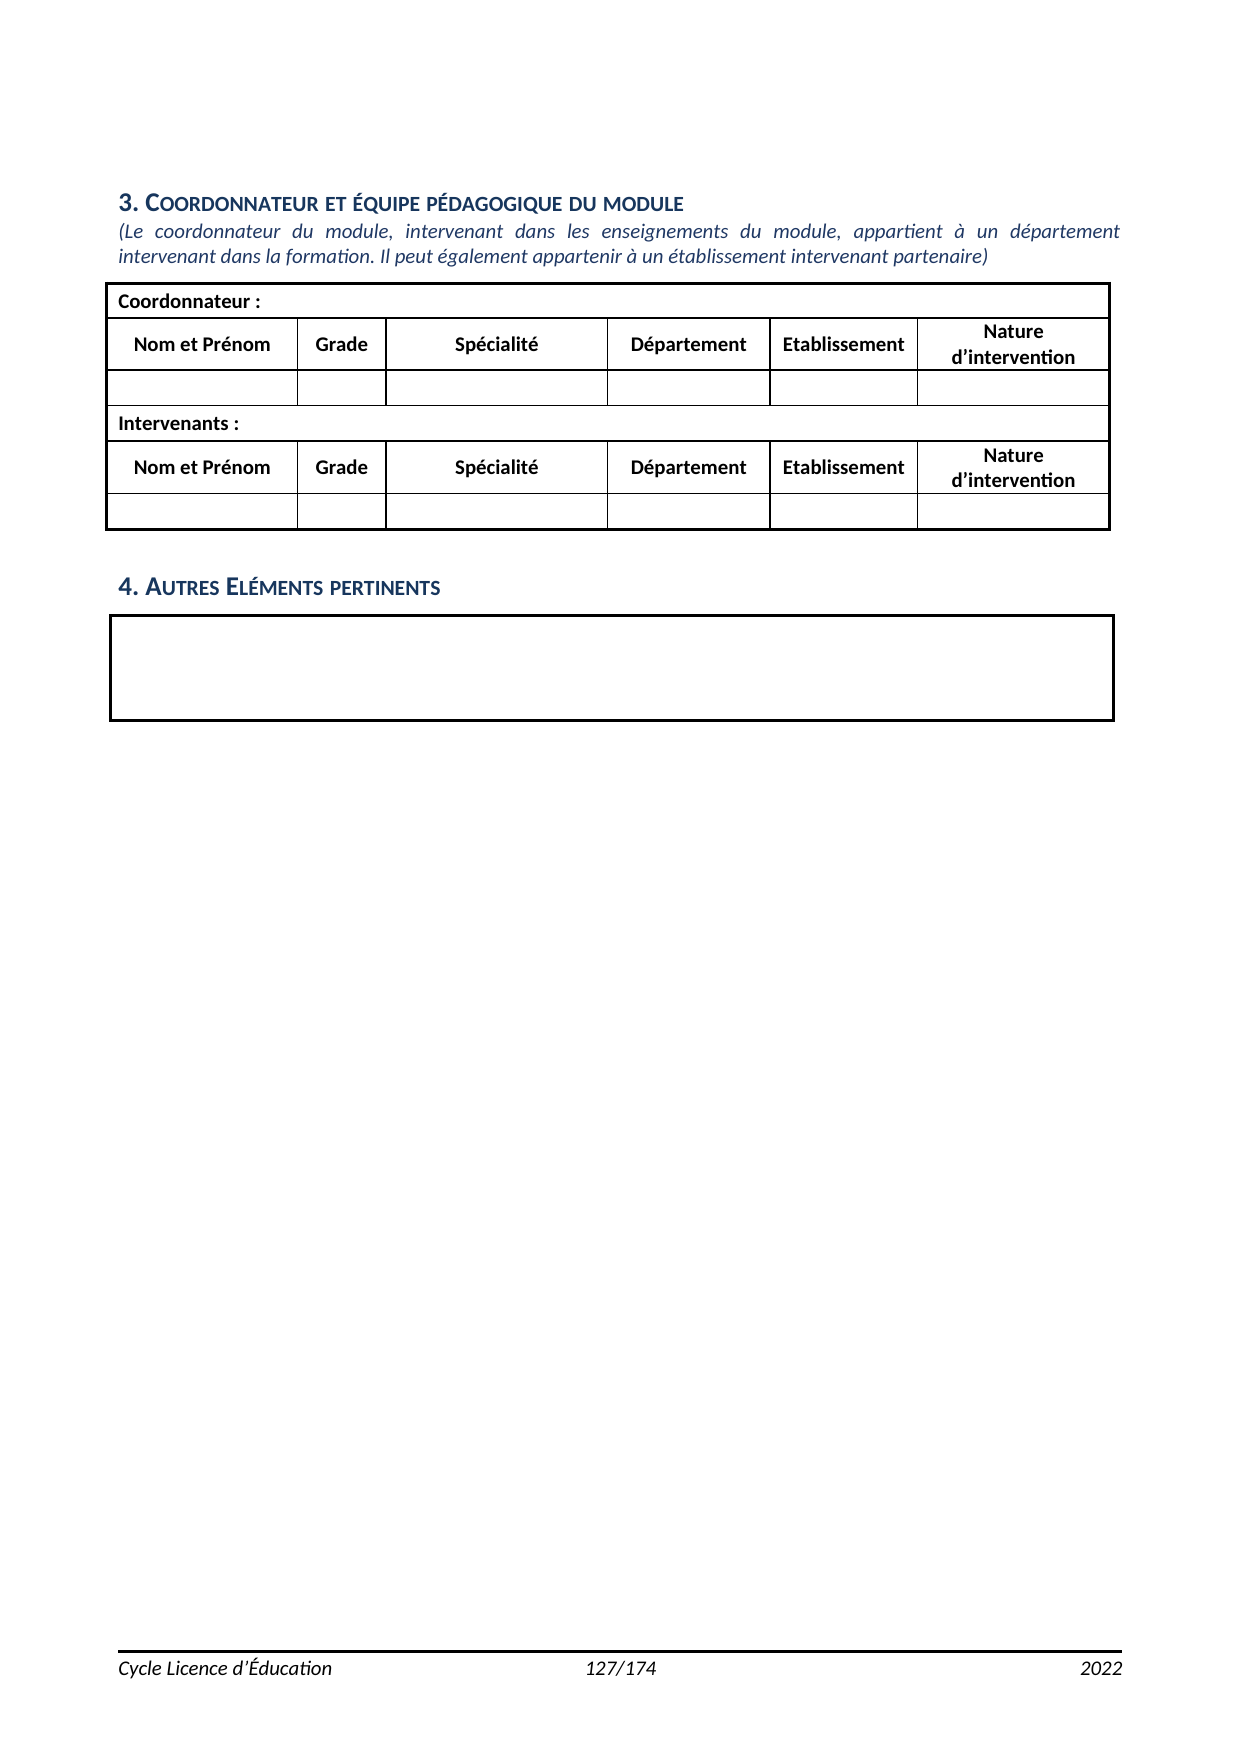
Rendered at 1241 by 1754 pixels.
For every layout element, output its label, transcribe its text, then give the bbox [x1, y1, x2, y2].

text 4. Autres Eléments pertinents [118, 569, 1122, 602]
text 3. Coordonnateur et équipe pédagogique du module [118, 185, 1122, 218]
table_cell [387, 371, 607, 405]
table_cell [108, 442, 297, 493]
text (Le coordonnateur du module, intervenant dans les enseignements du module, appartient à un département intervenant dans la formation. Il peut également appartenir à un établissement intervenant partenaire) [118, 218, 1122, 269]
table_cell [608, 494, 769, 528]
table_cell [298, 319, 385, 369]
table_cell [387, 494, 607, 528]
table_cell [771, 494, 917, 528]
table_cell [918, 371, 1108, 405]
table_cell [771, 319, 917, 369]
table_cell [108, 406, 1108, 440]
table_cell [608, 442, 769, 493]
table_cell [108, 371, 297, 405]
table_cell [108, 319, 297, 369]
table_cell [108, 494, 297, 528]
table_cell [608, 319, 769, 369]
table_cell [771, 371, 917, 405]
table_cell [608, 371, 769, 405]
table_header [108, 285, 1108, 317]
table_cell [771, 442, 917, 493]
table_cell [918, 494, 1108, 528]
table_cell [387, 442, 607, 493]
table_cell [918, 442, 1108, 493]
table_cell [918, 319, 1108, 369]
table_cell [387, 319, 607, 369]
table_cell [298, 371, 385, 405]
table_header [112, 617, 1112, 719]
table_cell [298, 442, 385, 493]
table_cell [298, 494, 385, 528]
